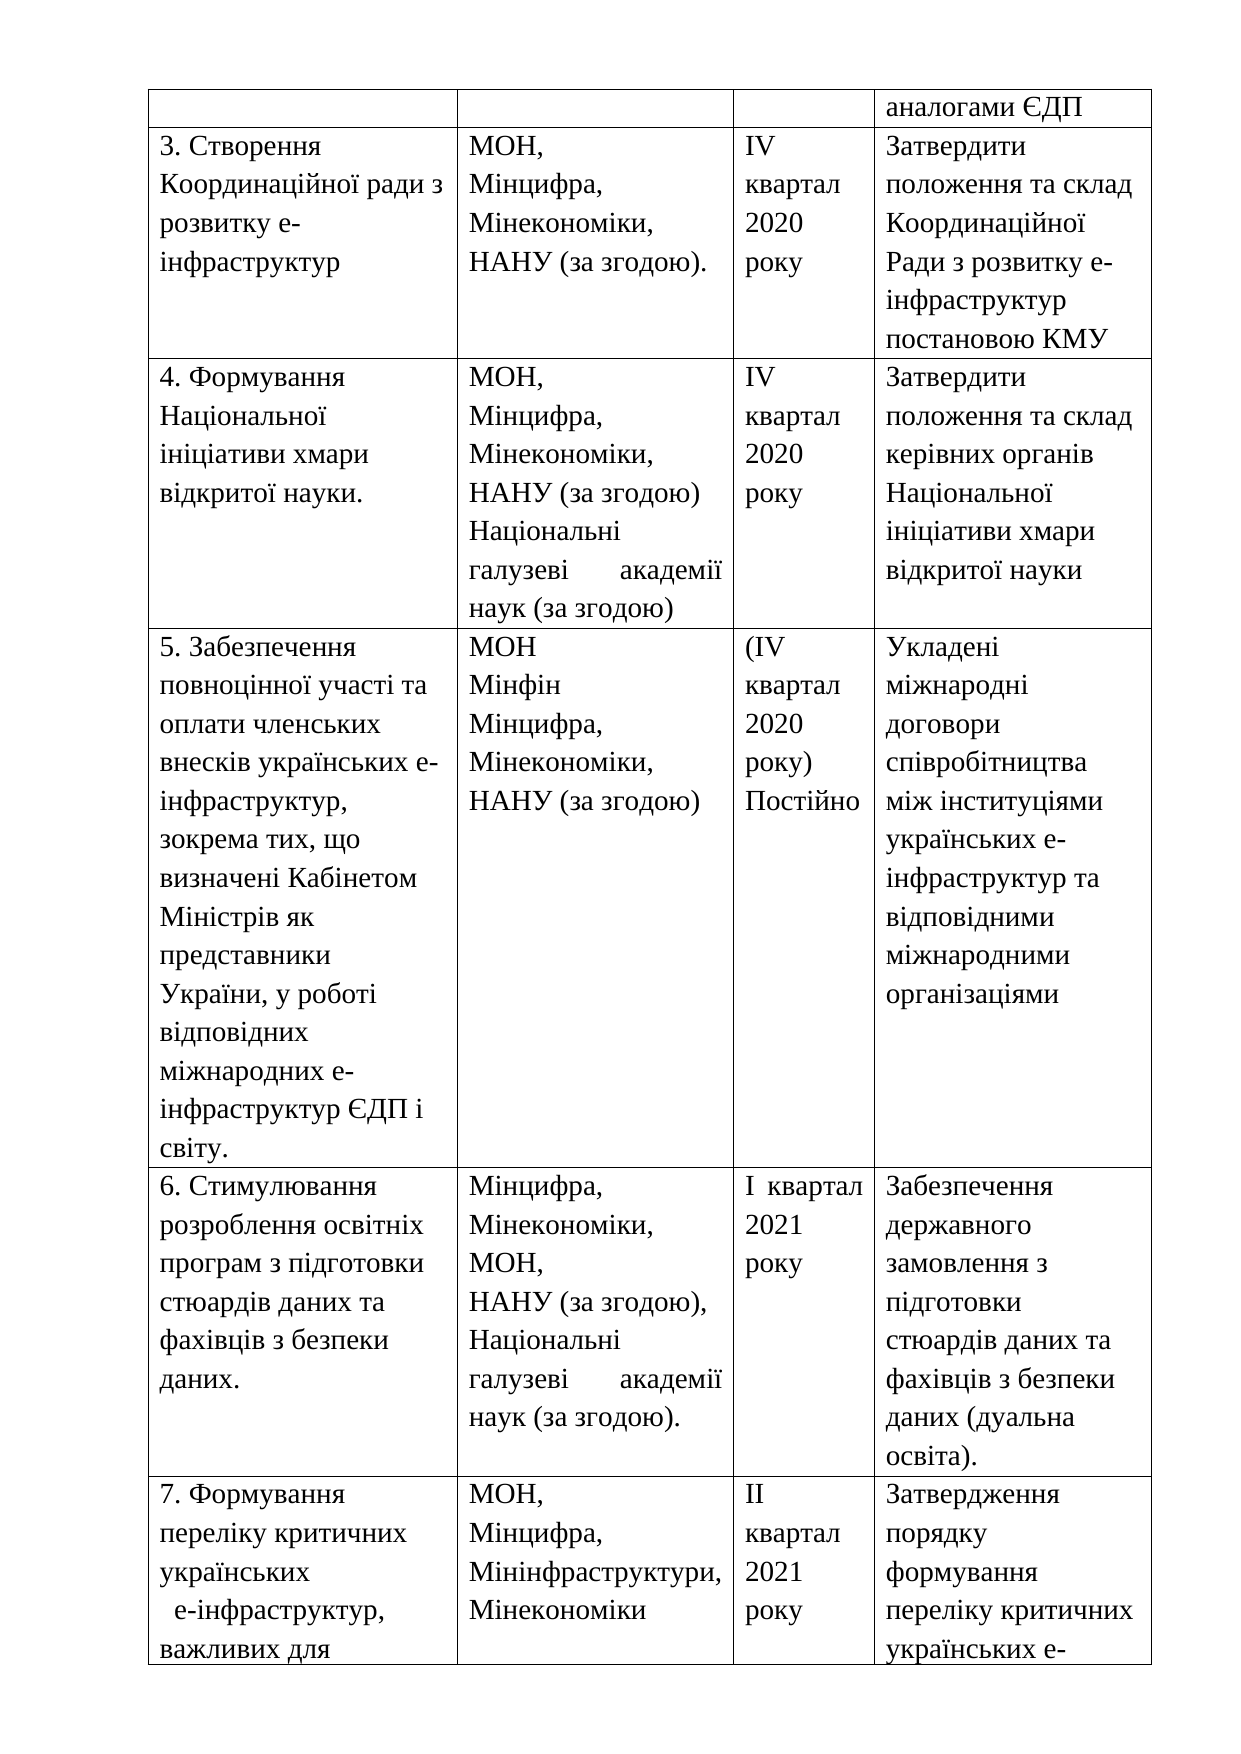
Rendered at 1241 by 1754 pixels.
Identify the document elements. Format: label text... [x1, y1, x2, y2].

table_cell 6. Стимулювання розроблення освітніх програм з підготовки стюардів даних та фахівців з безпеки даних. [149, 1168, 457, 1476]
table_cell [734, 1477, 874, 1664]
table_cell 3. Створення Координаційної ради з розвитку е-інфраструктур [149, 128, 457, 358]
table_cell МОН Мінфін Мінцифра, Мінекономіки, НАНУ (за згодою) [458, 629, 733, 1167]
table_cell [149, 1477, 457, 1664]
table_cell Забезпечення державного замовлення з підготовки стюардів даних та фахівців з безпеки даних (дуальна освіта). [875, 1168, 1151, 1476]
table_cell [458, 128, 733, 358]
table_cell ІV квартал 2020 року [734, 359, 874, 628]
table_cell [458, 90, 733, 127]
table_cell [734, 128, 874, 358]
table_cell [149, 90, 457, 127]
table_cell 5. Забезпечення повноцінної участі та оплати членських внесків українських е-інфраструктур, зокрема тих, що визначені Кабінетом Міністрів як представники України, у роботі відповідних міжнародних е-інфраструктур ЄДП і світу. [149, 629, 457, 1167]
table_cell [458, 1477, 733, 1664]
table_cell Затвердити положення та склад керівних органів Національної ініціативи хмари відкритої науки [875, 359, 1151, 628]
table_cell МОН, Мінцифра, Мінекономіки, НАНУ (за згодою) Національні галузеві академії наук (за згодою) [458, 359, 733, 628]
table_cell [875, 90, 1151, 127]
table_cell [875, 1477, 1151, 1664]
table_cell Затвердити положення та склад Координаційної Ради з розвитку е-інфраструктур постановою КМУ [875, 128, 1151, 358]
table_cell (ІV квартал 2020 року) Постійно [734, 629, 874, 1167]
table_cell Укладені міжнародні договори співробітництва між інституціями українських е-інфраструктур та відповідними міжнародними організаціями [875, 629, 1151, 1167]
table_cell Мінцифра, Мінекономіки, МОН, НАНУ (за згодою), Національні галузеві академії наук (за згодою). [458, 1168, 733, 1476]
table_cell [734, 90, 874, 127]
table_cell 4. Формування Національної ініціативи хмари відкритої науки. [149, 359, 457, 628]
table_cell І квартал 2021 року [734, 1168, 874, 1476]
